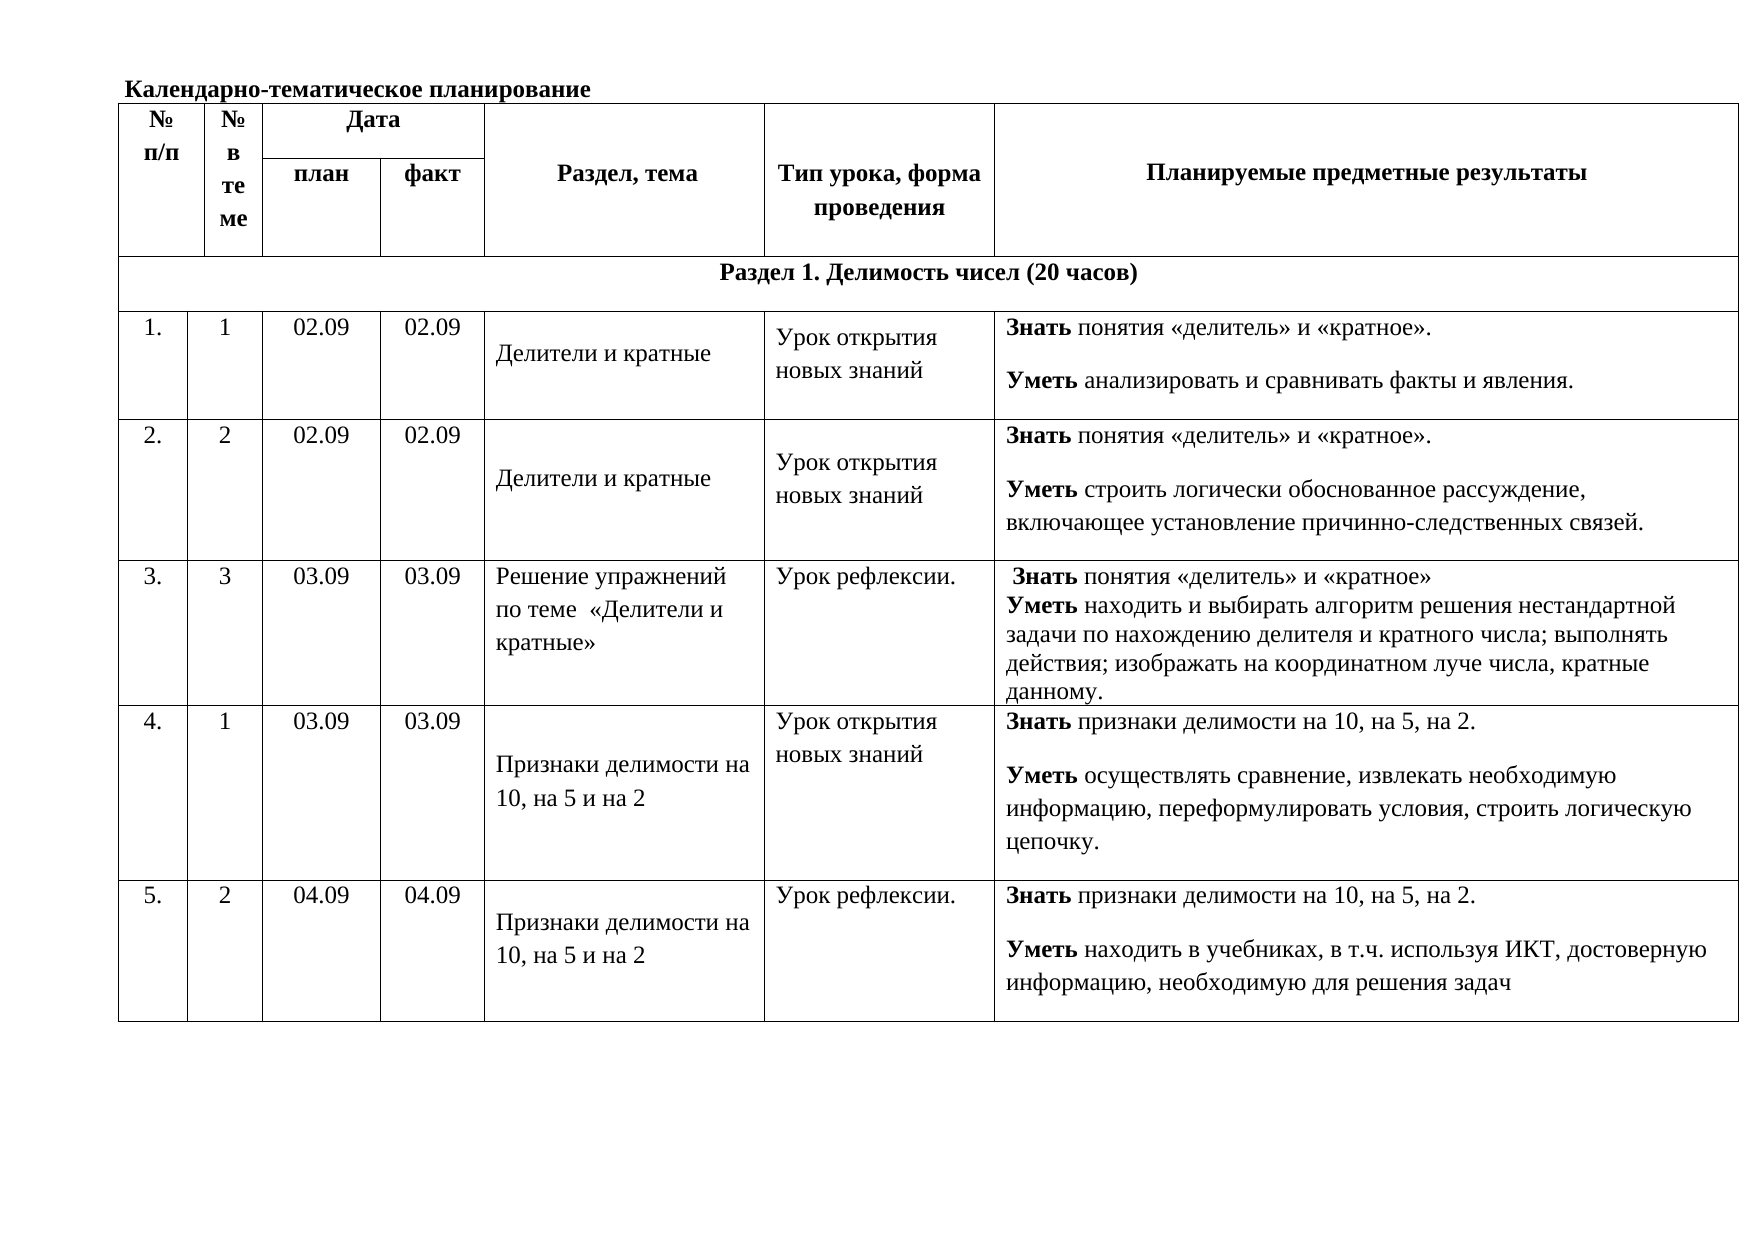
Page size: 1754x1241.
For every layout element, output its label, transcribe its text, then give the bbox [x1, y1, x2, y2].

table_cell 2 [188, 420, 262, 560]
table_cell Раздел 1. Делимость чисел (20 часов) [119, 257, 1738, 311]
table_cell 03.09 [263, 706, 380, 879]
table_header [485, 104, 764, 157]
table_cell Урок рефлексии. [765, 561, 994, 705]
table_cell 04.09 [381, 881, 484, 1021]
table_cell Признаки делимости на 10, на 5 и на 2 [485, 881, 764, 1021]
table_cell 1 [188, 312, 262, 419]
table_cell 04.09 [263, 881, 380, 1021]
table_cell Делители и кратные [485, 312, 764, 419]
table_cell 03.09 [381, 706, 484, 879]
table_cell 02.09 [381, 420, 484, 560]
table_cell 5. [119, 881, 187, 1021]
table_cell Урок рефлексии. [765, 881, 994, 1021]
table_cell 2. [119, 420, 187, 560]
table_cell факт [381, 159, 484, 256]
table_cell Знать признаки делимости на 10, на 5, на 2. Уметь находить в учебниках, в т.ч. используя ИКТ, достоверную информацию, необходимую для решения задач [995, 881, 1738, 1021]
table_cell Тип урока, форма проведения [765, 158, 994, 256]
table_cell 4. [119, 706, 187, 879]
table_cell 1. [119, 312, 187, 419]
table_header № п/п [119, 104, 204, 256]
table_cell Решение упражнений по теме «Делители и кратные» [485, 561, 764, 705]
table_cell Знать понятия «делитель» и «кратное» Уметь находить и выбирать алгоритм решения нестандартной задачи по нахождению делителя и кратного числа; выполнять действия; изображать на координатном луче числа, кратные данному. [995, 561, 1738, 705]
text Календарно-тематическое планирование [118, 74, 1636, 103]
table_cell Делители и кратные [485, 420, 764, 560]
table_header [765, 104, 994, 157]
table_cell Урок открытия новых знаний [765, 420, 994, 560]
table_cell план [263, 159, 380, 256]
table_cell 02.09 [381, 312, 484, 419]
table_cell Урок открытия новых знаний [765, 312, 994, 419]
table_cell Признаки делимости на 10, на 5 и на 2 [485, 706, 764, 879]
table_cell 3 [188, 561, 262, 705]
table_cell 03.09 [381, 561, 484, 705]
table_cell Знать понятия «делитель» и «кратное». Уметь анализировать и сравнивать факты и явления. [995, 312, 1738, 419]
table_cell 3. [119, 561, 187, 705]
table_cell 03.09 [263, 561, 380, 705]
table_cell 02.09 [263, 312, 380, 419]
table_header Планируемые предметные результаты [995, 104, 1738, 256]
table_cell Раздел, тема [485, 158, 764, 256]
table_cell 02.09 [263, 420, 380, 560]
table_cell 2 [188, 881, 262, 1021]
table_cell Знать признаки делимости на 10, на 5, на 2. Уметь осуществлять сравнение, извлекать необходимую информацию, переформулировать условия, строить логическую цепочку. [995, 706, 1738, 879]
table_cell Знать понятия «делитель» и «кратное». Уметь строить логически обоснованное рассуждение, включающее установление причинно-следственных связей. [995, 420, 1738, 560]
table_header № в теме [205, 104, 262, 256]
table_header Дата [263, 104, 484, 157]
table_cell Урок открытия новых знаний [765, 706, 994, 879]
table_cell 1 [188, 706, 262, 879]
